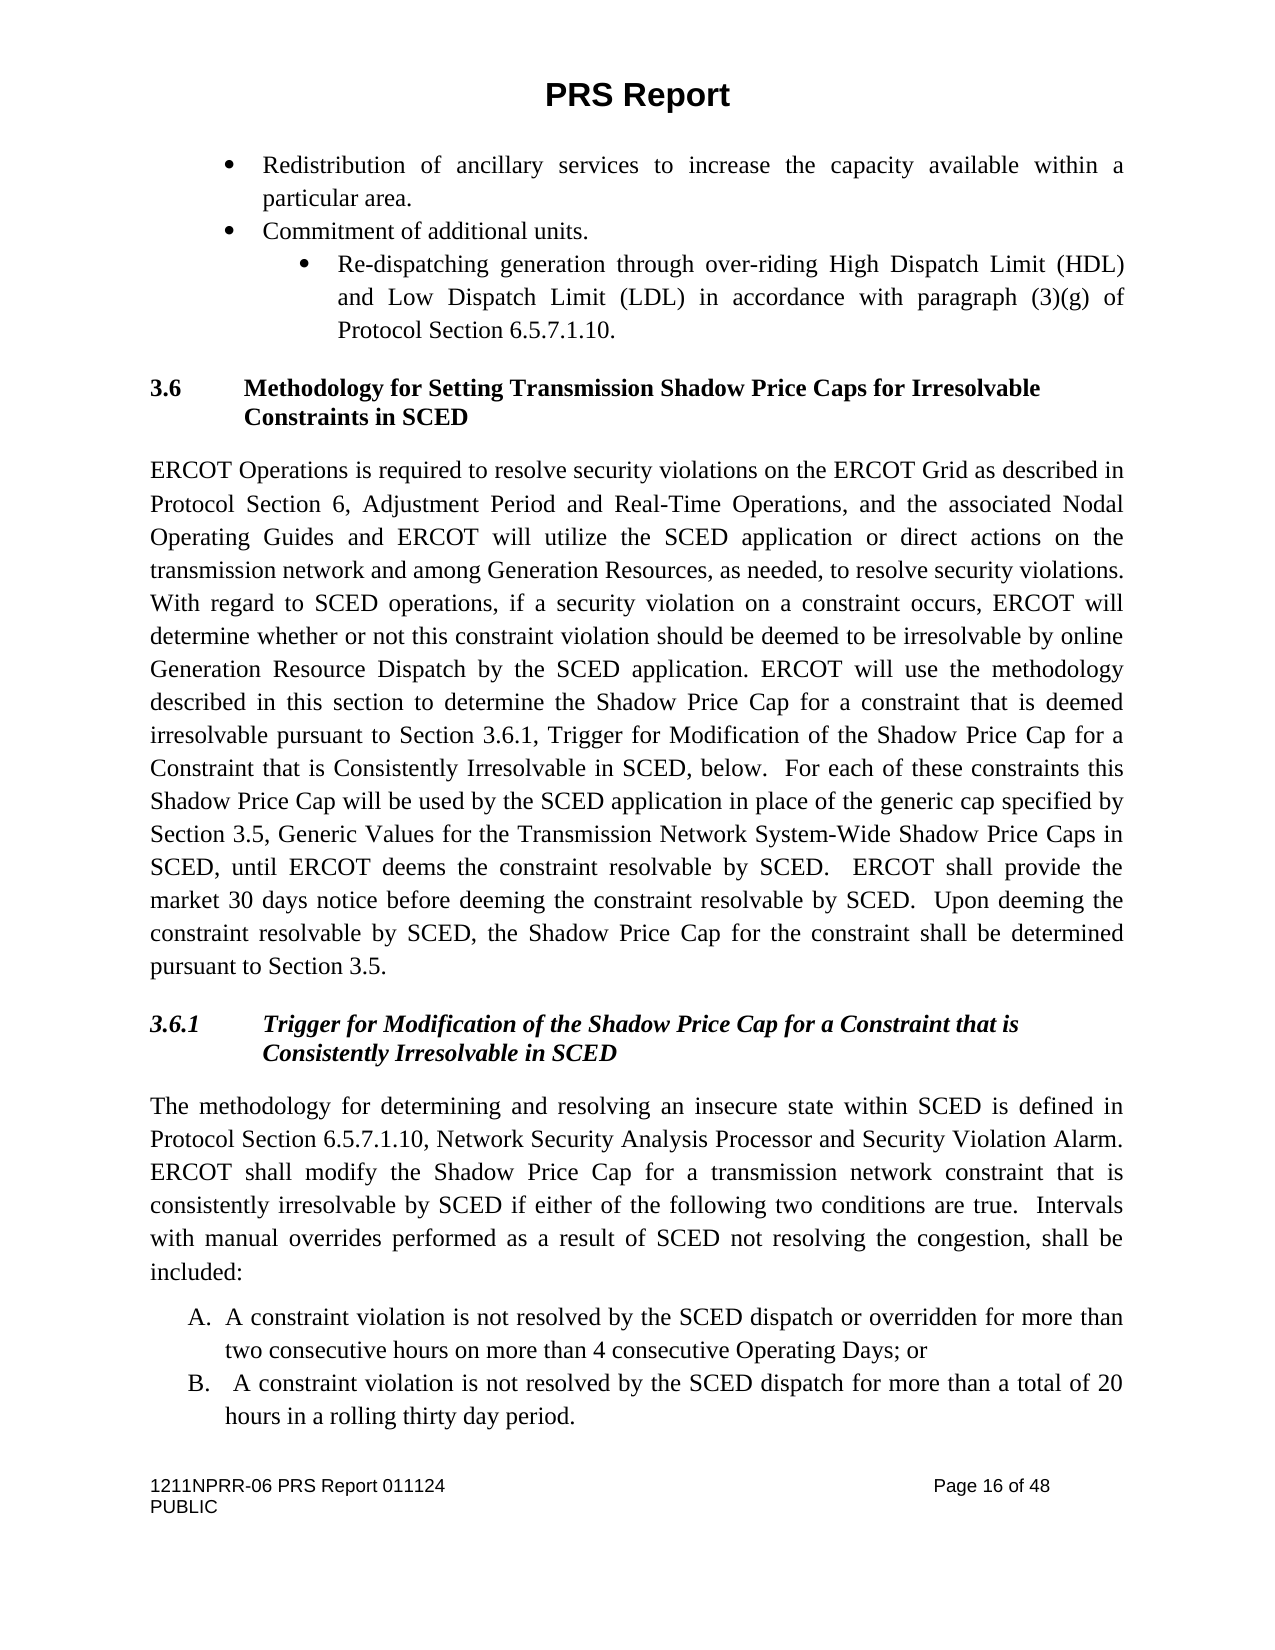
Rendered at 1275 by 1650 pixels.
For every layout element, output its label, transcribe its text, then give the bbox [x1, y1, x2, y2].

text 3.6 Methodology for Setting Transmission Shadow Price Caps for Irresolvable Constraints in SCED [150, 373, 1125, 431]
text The methodology for determining and resolving an insecure state within SCED is defined in Protocol Section 6.5.7.1.10, Network Security Analysis Processor and Security Violation Alarm. ERCOT shall modify the Shadow Price Cap for a transmission network constraint that is consistently irresolvable by SCED if either of the following two conditions are true. Intervals with manual overrides performed as a result of SCED not resolving the congestion, shall be included: [150, 1091, 1125, 1285]
list A constraint violation is not resolved by the SCED dispatch for more than a total of 20 hours in a rolling thirty day period. [187, 1368, 1125, 1430]
list Redistribution of ancillary services to increase the capacity available within a particular area. [225, 150, 1125, 212]
text ERCOT Operations is required to resolve security violations on the ERCOT Grid as described in Protocol Section 6, Adjustment Period and Real-Time Operations, and the associated Nodal Operating Guides and ERCOT will utilize the SCED application or direct actions on the transmission network and among Generation Resources, as needed, to resolve security violations. With regard to SCED operations, if a security violation on a constraint occurs, ERCOT will determine whether or not this constraint violation should be deemed to be irresolvable by online Generation Resource Dispatch by the SCED application. ERCOT will use the methodology described in this section to determine the Shadow Price Cap for a constraint that is deemed irresolvable pursuant to Section 3.6.1, Trigger for Modification of the Shadow Price Cap for a Constraint that is Consistently Irresolvable in SCED, below. For each of these constraints this Shadow Price Cap will be used by the SCED application in place of the generic cap specified by Section 3.5, Generic Values for the Transmission Network System-Wide Shadow Price Caps in SCED, until ERCOT deems the constraint resolvable by SCED. ERCOT shall provide the market 30 days notice before deeming the constraint resolvable by SCED. Upon deeming the constraint resolvable by SCED, the Shadow Price Cap for the constraint shall be determined pursuant to Section 3.5. [150, 456, 1125, 980]
list A constraint violation is not resolved by the SCED dispatch or overridden for more than two consecutive hours on more than 4 consecutive Operating Days; or [187, 1302, 1125, 1364]
list Re-dispatching generation through over-riding High Dispatch Limit (HDL) and Low Dispatch Limit (LDL) in accordance with paragraph (3)(g) of Protocol Section 6.5.7.1.10. [300, 249, 1125, 344]
text 3.6.1 Trigger for Modification of the Shadow Price Cap for a Constraint that is Consistently Irresolvable in SCED [150, 1009, 1125, 1066]
list Commitment of additional units. [225, 216, 1125, 245]
